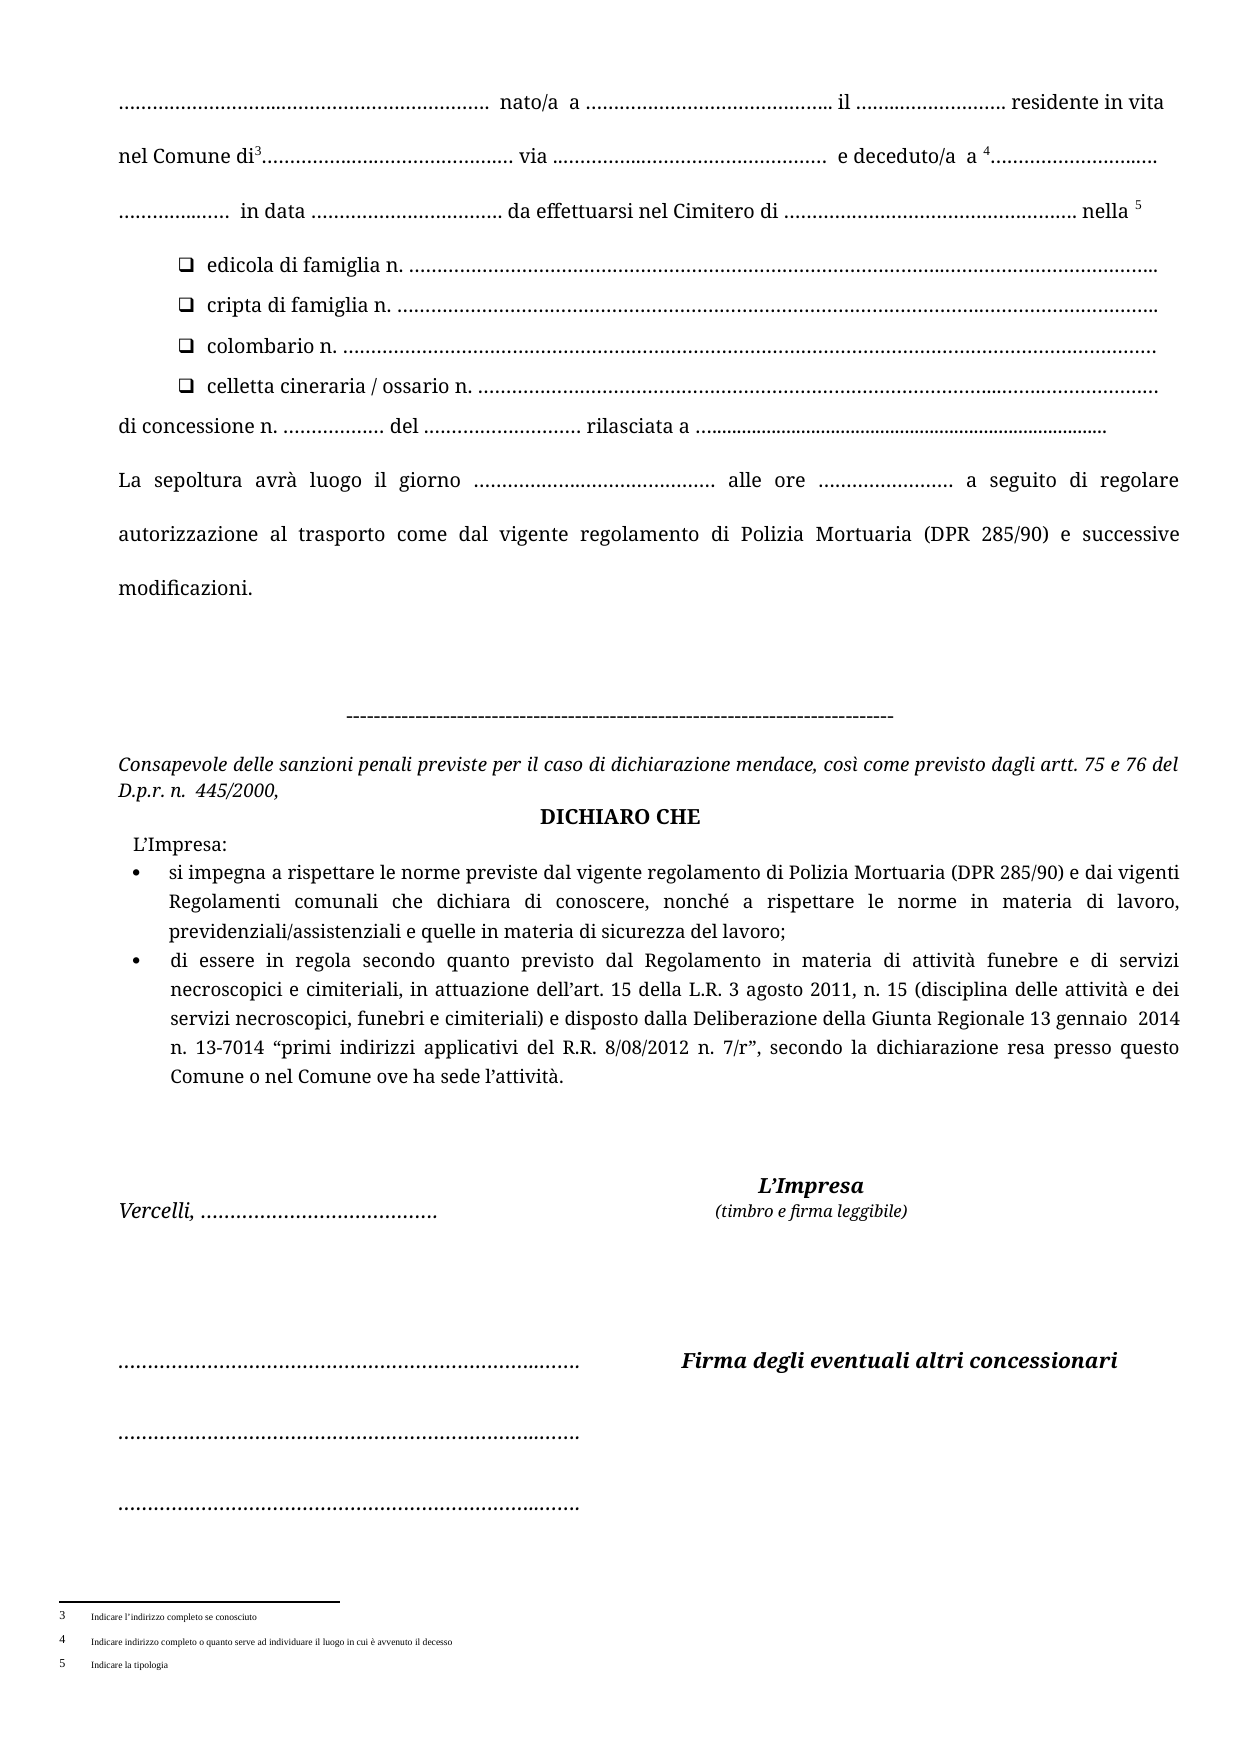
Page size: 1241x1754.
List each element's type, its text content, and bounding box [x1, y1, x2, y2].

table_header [118, 1346, 635, 1553]
table_header L’Impresa (timbro e firma leggibile) [458, 1172, 1167, 1250]
list colombario n. ……………………………………………………………………………………………………………………………… [177, 332, 1181, 359]
list di essere in regola secondo quanto previsto dal Regolamento in materia di attività funebre e di servizi necroscopici e cimiteriali, in attuazione dell’art. 15 della L.R. 3 agosto 2011, n. 15 (disciplina delle attività e dei servizi necroscopici, funebri e cimiteriali) e disposto dalla Deliberazione della Giunta Regionale 13 gennaio 2014 n. 13-7014 “primi indirizzi applicativi del R.R. 8/08/2012 n. 7/r”, secondo la dichiarazione resa presso questo Comune o nel Comune ove ha sede l’attività. [133, 944, 1181, 1090]
text ………………………..………………………………. nato/a a …………………………………….. il ……..………………. residente in vita nel Comune di…………….….………………….… via ..…………..…………………………… e deceduto/a a ……………………..….…………..…… in data ……………………………. da effettuarsi nel Cimitero di ……………………………………………. nella [118, 89, 1181, 224]
subtitle Consapevole delle sanzioni penali previste per il caso di dichiarazione mendace, così come previsto dagli artt. 75 e 76 del D.p.r. n. 445/2000, [118, 751, 1181, 802]
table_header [635, 1346, 1167, 1553]
subtitle DICHIARO CHE [59, 802, 1181, 831]
list celletta cineraria / ossario n. ………………………………………………………………………………...…….………………… [177, 372, 1181, 399]
text ------------------------------------------------------------------------------- [59, 703, 1181, 727]
text La sepoltura avrà luogo il giorno ……………….…………………… alle ore …………………… a seguito di regolare autorizzazione al trasporto come dal vigente regolamento di Polizia Mortuaria (DPR 285/90) e successive modificazioni. [118, 467, 1181, 602]
list si impegna a rispettare le norme previste dal vigente regolamento di Polizia Mortuaria (DPR 285/90) e dai vigenti Regolamenti comunali che dichiara di conoscere, nonché a rispettare le norme in materia di lavoro, previdenziali/assistenziali e quelle in materia di sicurezza del lavoro; [133, 856, 1181, 944]
list edicola di famiglia n. …………………………………………………………………………………..……………………………….. [177, 251, 1181, 278]
list cripta di famiglia n. ………………………………………………………………………………………….………………………….. [177, 292, 1181, 318]
text di concessione n. ……………… del .……………………… rilasciata a …................................................................................ [118, 413, 1181, 440]
table_header Vercelli, …………………………………. [118, 1172, 458, 1250]
text L’Impresa: [59, 831, 1181, 856]
